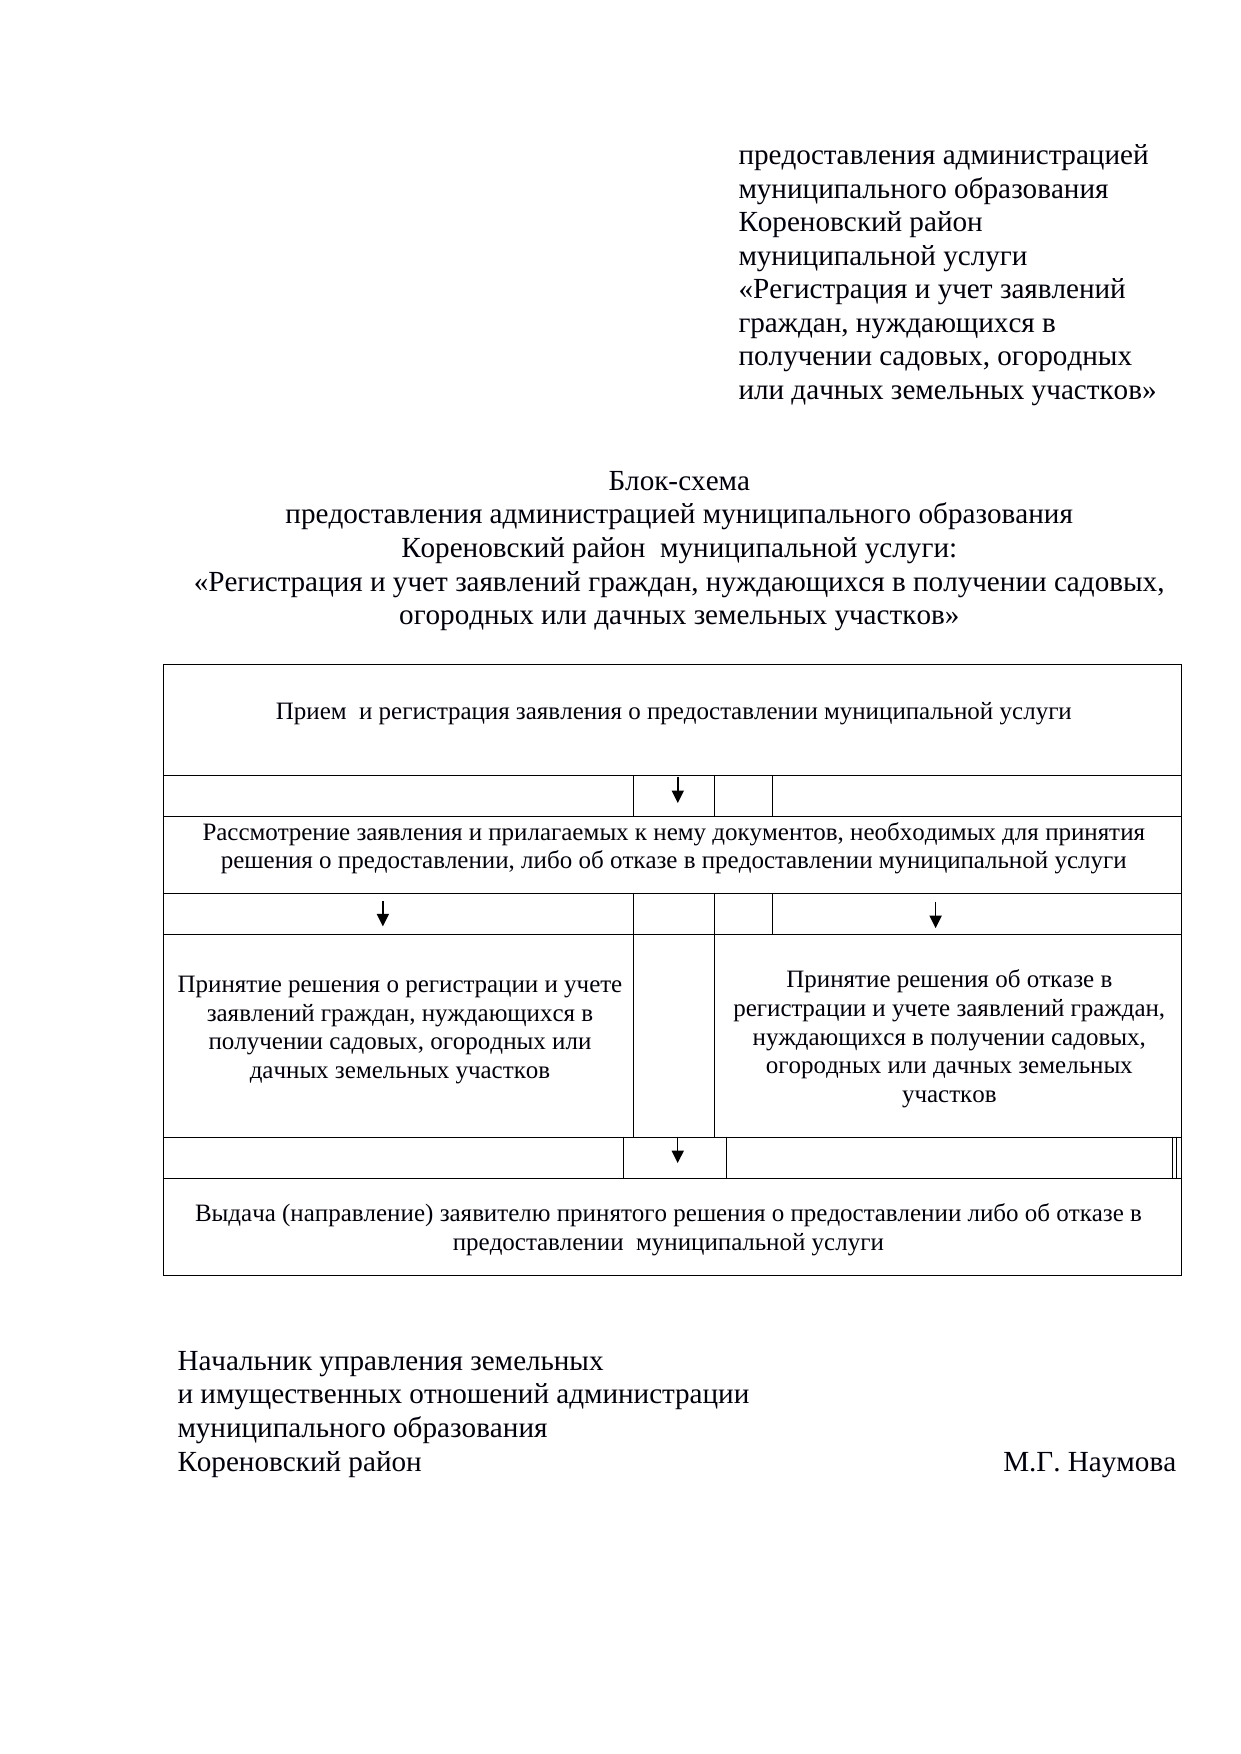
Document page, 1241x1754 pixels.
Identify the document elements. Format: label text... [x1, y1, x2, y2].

table_cell [634, 894, 714, 934]
table_cell Выдача (направление) заявителю принятого решения о предоставлении либо об отказе в предоставлении муниципальной услуги [164, 1179, 1181, 1275]
table_cell [164, 894, 633, 934]
text «Регистрация и учет заявлений граждан, нуждающихся в получении садовых, огородных или дачных земельных участков» [738, 271, 1181, 406]
table_cell [1177, 1138, 1181, 1178]
text предоставления администрацией муниципального образования [177, 497, 1181, 530]
text «Регистрация и учет заявлений граждан, нуждающихся в получении садовых, огородных или дачных земельных участков» [177, 564, 1181, 631]
table_cell [164, 776, 633, 816]
table_cell [164, 1138, 623, 1178]
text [738, 137, 1181, 271]
table_cell Рассмотрение заявления и прилагаемых к нему документов, необходимых для принятия решения о предоставлении, либо об отказе в предоставлении муниципальной услуги [164, 817, 1181, 893]
table_cell [715, 776, 772, 816]
table_cell [715, 894, 772, 934]
text и имущественных отношений администрации [177, 1377, 1181, 1410]
table_cell [727, 1138, 1172, 1178]
table_cell Принятие решения об отказе в регистрации и учете заявлений граждан, нуждающихся в получении садовых, огородных или дачных земельных участков [715, 935, 1181, 1137]
table_header Прием и регистрация заявления о предоставлении муниципальной услуги [164, 665, 1181, 774]
text Начальник управления земельных [177, 1343, 1181, 1377]
table_cell [634, 935, 714, 1137]
text муниципального образования [177, 1410, 1181, 1444]
table_cell [634, 776, 714, 816]
text Кореновский район муниципальной услуги: [177, 530, 1181, 564]
text Кореновский район М.Г. Наумова [177, 1444, 1181, 1477]
table_cell [624, 1138, 726, 1178]
table_cell [773, 776, 1181, 816]
table_cell [773, 894, 1181, 934]
table_cell Принятие решения о регистрации и учете заявлений граждан, нуждающихся в получении садовых, огородных или дачных земельных участков [164, 935, 633, 1137]
text Блок-схема [177, 463, 1181, 497]
